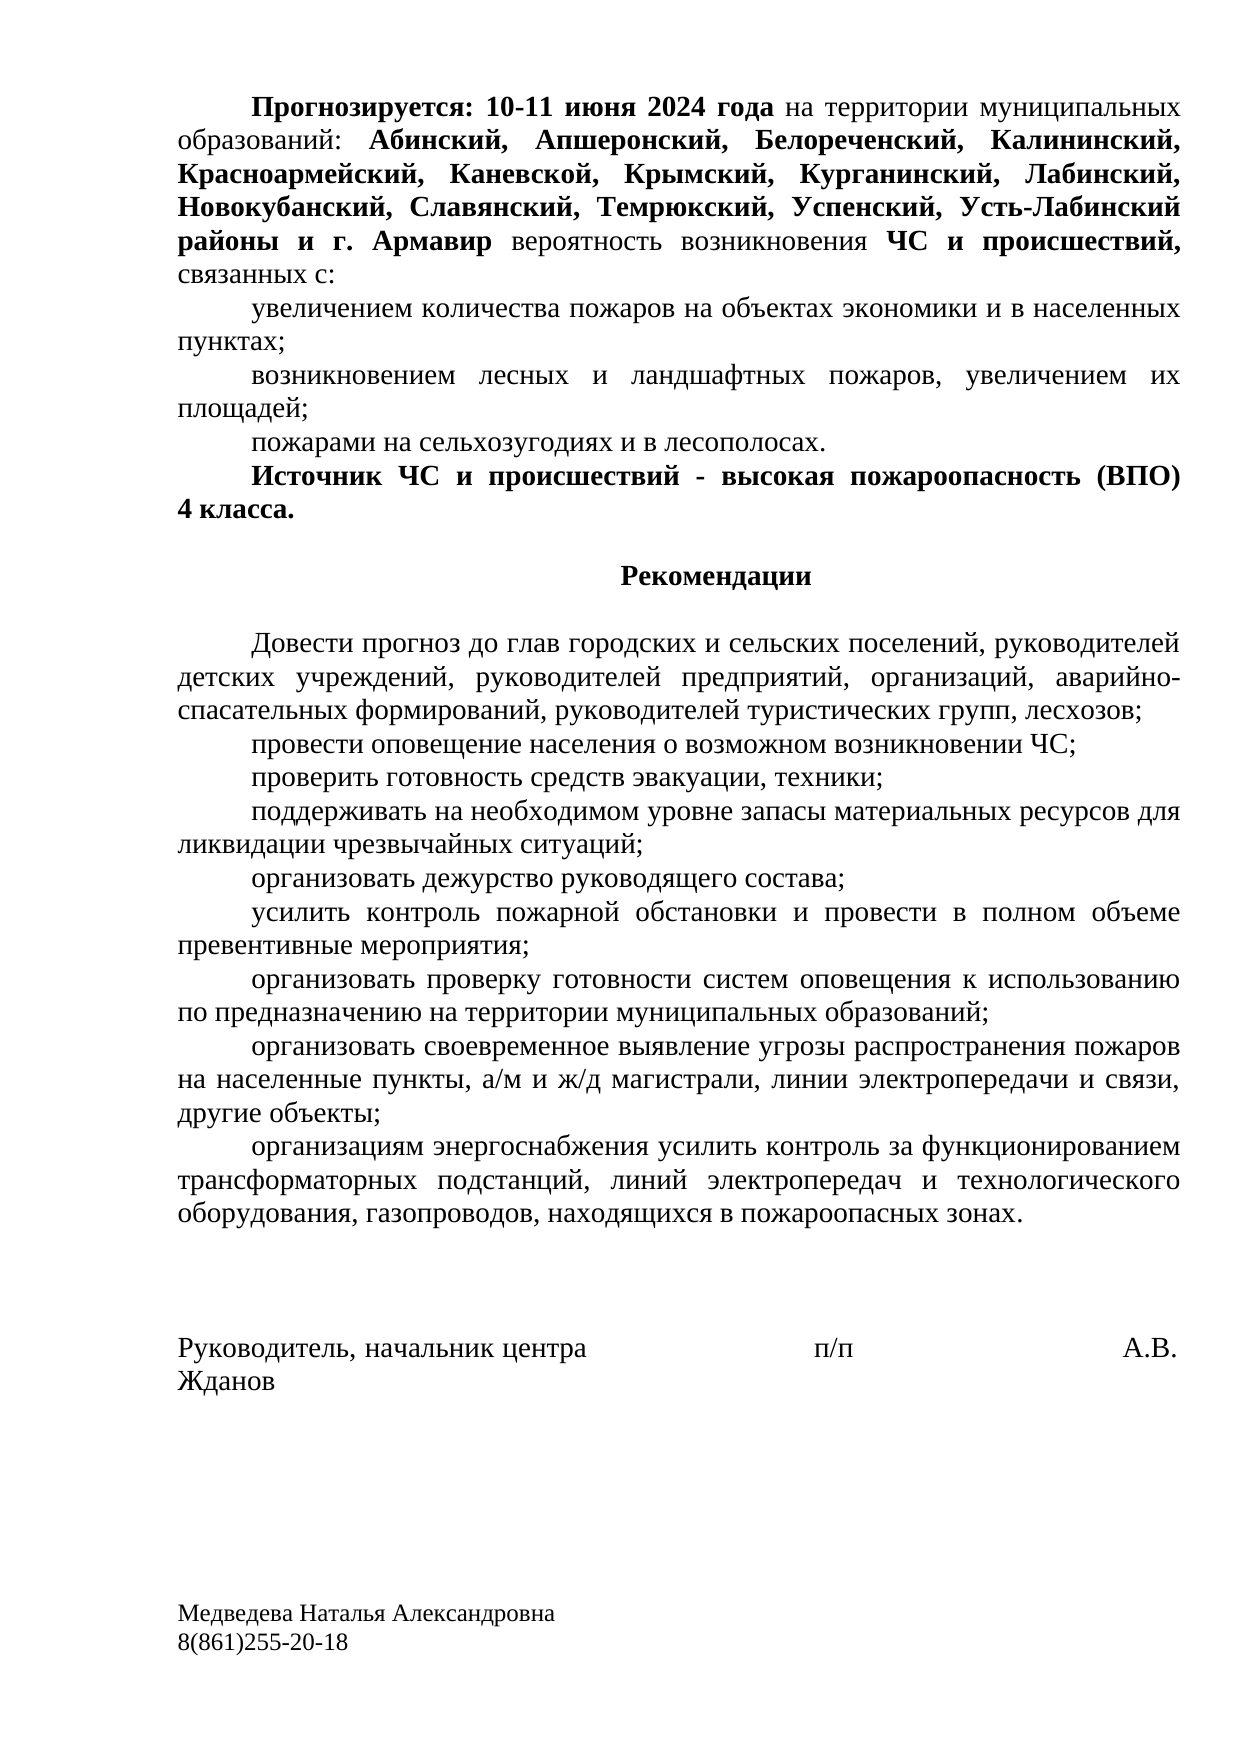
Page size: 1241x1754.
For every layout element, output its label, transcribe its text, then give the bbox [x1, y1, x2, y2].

text Руководитель, начальник центра п/п А.В. Жданов [177, 1330, 1181, 1397]
text возникновением лесных и ландшафтных пожаров, увеличением их площадей; [177, 357, 1181, 424]
text организовать проверку готовности систем оповещения к использованию по предназначению на территории муниципальных образований; [177, 961, 1181, 1028]
text усилить контроль пожарной обстановки и провести в полном объеме превентивные мероприятия; [177, 894, 1181, 961]
text Источник ЧС и происшествий - высокая пожароопасность (ВПО) 4 класса. [177, 458, 1181, 525]
text провести оповещение населения о возможном возникновении ЧС; [177, 726, 1181, 759]
text Прогнозируется: 10-11 июня 2024 года на территории муниципальных образований: Абинский, Апшеронский, Белореченский, Калининский, Красноармейский, Каневской, Крымский, Курганинский, Лабинский, Новокубанский, Славянский, Темрюкский, Успенский, Усть-Лабинский районы и г. Армавир вероятность возникновения ЧС и происшествий, связанных с: [177, 89, 1181, 290]
text организовать дежурство руководящего состава; [177, 860, 1181, 894]
text поддерживать на необходимом уровне запасы материальных ресурсов для ликвидации чрезвычайных ситуаций; [177, 793, 1181, 860]
text пожарами на сельхозугодиях и в лесополосах. [177, 424, 1181, 458]
text 8(861)255-20-18 [177, 1627, 1181, 1656]
text проверить готовность средств эвакуации, техники; [177, 759, 1181, 793]
text Медведева Наталья Александровна [177, 1598, 1181, 1627]
text Рекомендации [177, 558, 1181, 592]
text организовать своевременное выявление угрозы распространения пожаров на населенные пункты, а/м и ж/д магистрали, линии электропередачи и связи, другие объекты; [177, 1028, 1181, 1128]
text Довести прогноз до глав городских и сельских поселений, руководителей детских учреждений, руководителей предприятий, организаций, аварийно-спасательных формирований, руководителей туристических групп, лесхозов; [177, 625, 1181, 726]
text организациям энергоснабжения усилить контроль за функционированием трансформаторных подстанций, линий электропередач и технологического оборудования, газопроводов, находящихся в пожароопасных зонах. [177, 1128, 1181, 1229]
text увеличением количества пожаров на объектах экономики и в населенных пунктах; [177, 290, 1181, 357]
